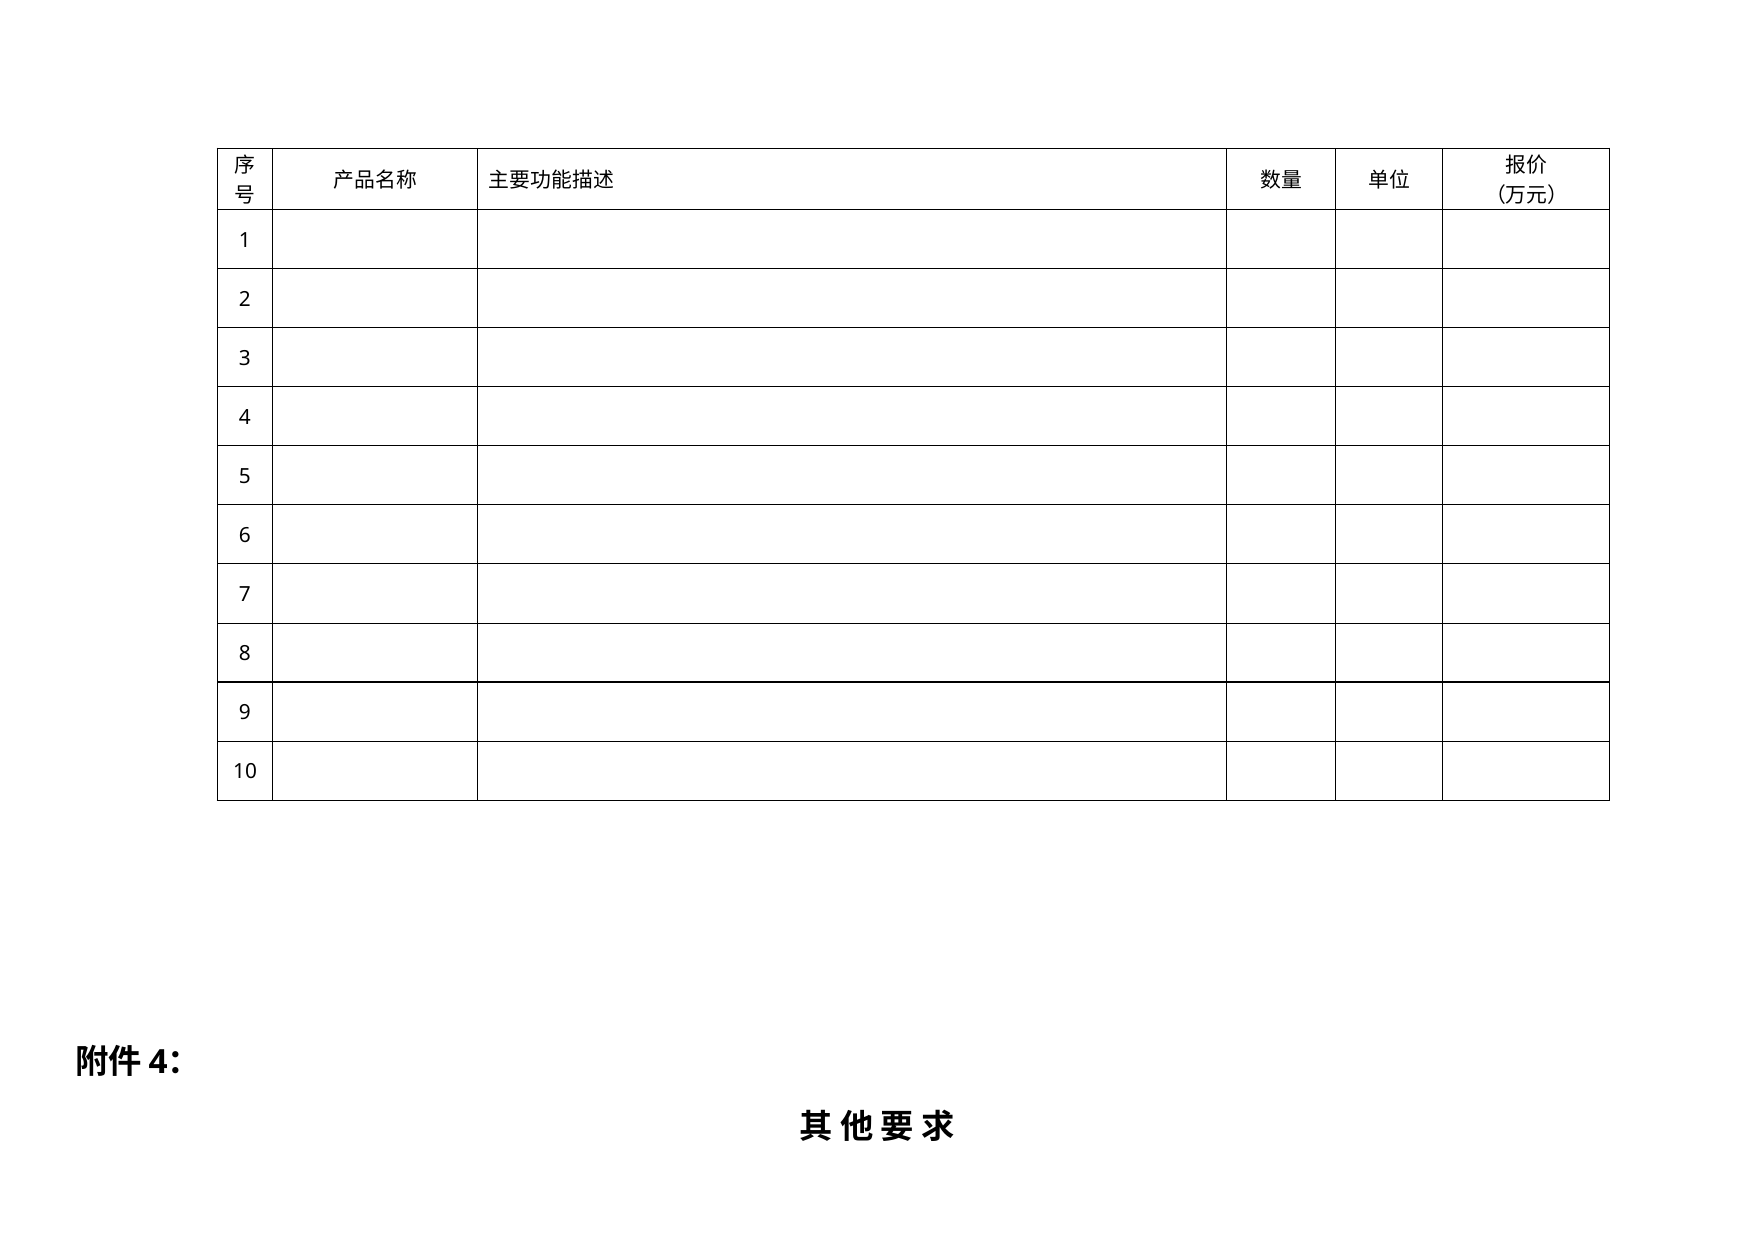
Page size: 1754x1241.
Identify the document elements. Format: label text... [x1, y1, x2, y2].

table_cell [273, 505, 477, 563]
table_cell [1336, 624, 1442, 681]
table_cell [1443, 210, 1609, 268]
table_cell [1443, 269, 1609, 327]
table_cell [1336, 742, 1442, 799]
table_header 主要功能描述 [478, 149, 1226, 209]
table_cell 2 [218, 269, 272, 327]
table_cell [273, 683, 477, 741]
table_cell [1443, 505, 1609, 563]
table_cell [1443, 387, 1609, 445]
table_cell 6 [218, 505, 272, 563]
table_header 数量 [1227, 149, 1335, 209]
table_cell [1227, 446, 1335, 504]
table_header 报价 （万元） [1443, 149, 1609, 209]
table_cell [478, 683, 1226, 741]
text 其 他 要 求 [75, 1091, 1679, 1156]
table_cell [273, 742, 477, 799]
text 附件4： [75, 1026, 1679, 1091]
table_cell [478, 742, 1226, 799]
table_cell [1336, 683, 1442, 741]
table_cell [1336, 328, 1368, 386]
table_header 单位 [1336, 149, 1442, 209]
table_cell [1227, 269, 1335, 327]
table_cell [1227, 328, 1335, 386]
table_header 产品名称 [273, 149, 477, 209]
table_cell [478, 624, 1226, 681]
table_cell [1336, 210, 1442, 268]
table_cell [273, 564, 477, 622]
table_cell [478, 328, 1226, 386]
table_cell [1368, 328, 1442, 386]
table_cell [478, 564, 1226, 622]
table_cell 1 [218, 210, 272, 268]
table_cell [478, 210, 1226, 268]
table_cell [1336, 505, 1442, 563]
table_cell [1227, 564, 1335, 622]
table_cell [273, 387, 477, 445]
table_cell [1443, 564, 1609, 622]
table_cell [1443, 446, 1609, 504]
table_cell [478, 387, 1226, 445]
table_cell [1443, 742, 1609, 799]
table_cell [1227, 683, 1335, 741]
table_cell [478, 446, 1226, 504]
table_cell [1443, 328, 1609, 386]
table_cell [478, 269, 1226, 327]
table_cell [1443, 683, 1609, 741]
table_cell [1227, 387, 1335, 445]
table_cell [1227, 742, 1335, 799]
table_header 序号 [218, 149, 272, 209]
table_cell [1227, 210, 1335, 268]
table_cell 10 [218, 742, 272, 799]
table_cell [1443, 624, 1609, 681]
table_cell 8 [218, 624, 272, 681]
table_cell [273, 210, 477, 268]
table_cell [1336, 446, 1442, 504]
table_cell 4 [218, 387, 272, 445]
table_cell [273, 328, 477, 386]
table_cell 7 [218, 564, 272, 622]
table_cell 9 [218, 683, 272, 741]
table_cell 3 [218, 328, 272, 386]
table_cell [1336, 564, 1442, 622]
table_cell [478, 505, 1226, 563]
table_cell 5 [218, 446, 272, 504]
table_cell [1336, 387, 1442, 445]
table_cell [1227, 624, 1335, 681]
table_cell [1227, 505, 1335, 563]
table_cell [273, 446, 477, 504]
table_cell [1336, 269, 1442, 327]
table_cell [273, 624, 477, 681]
table_cell [273, 269, 477, 327]
